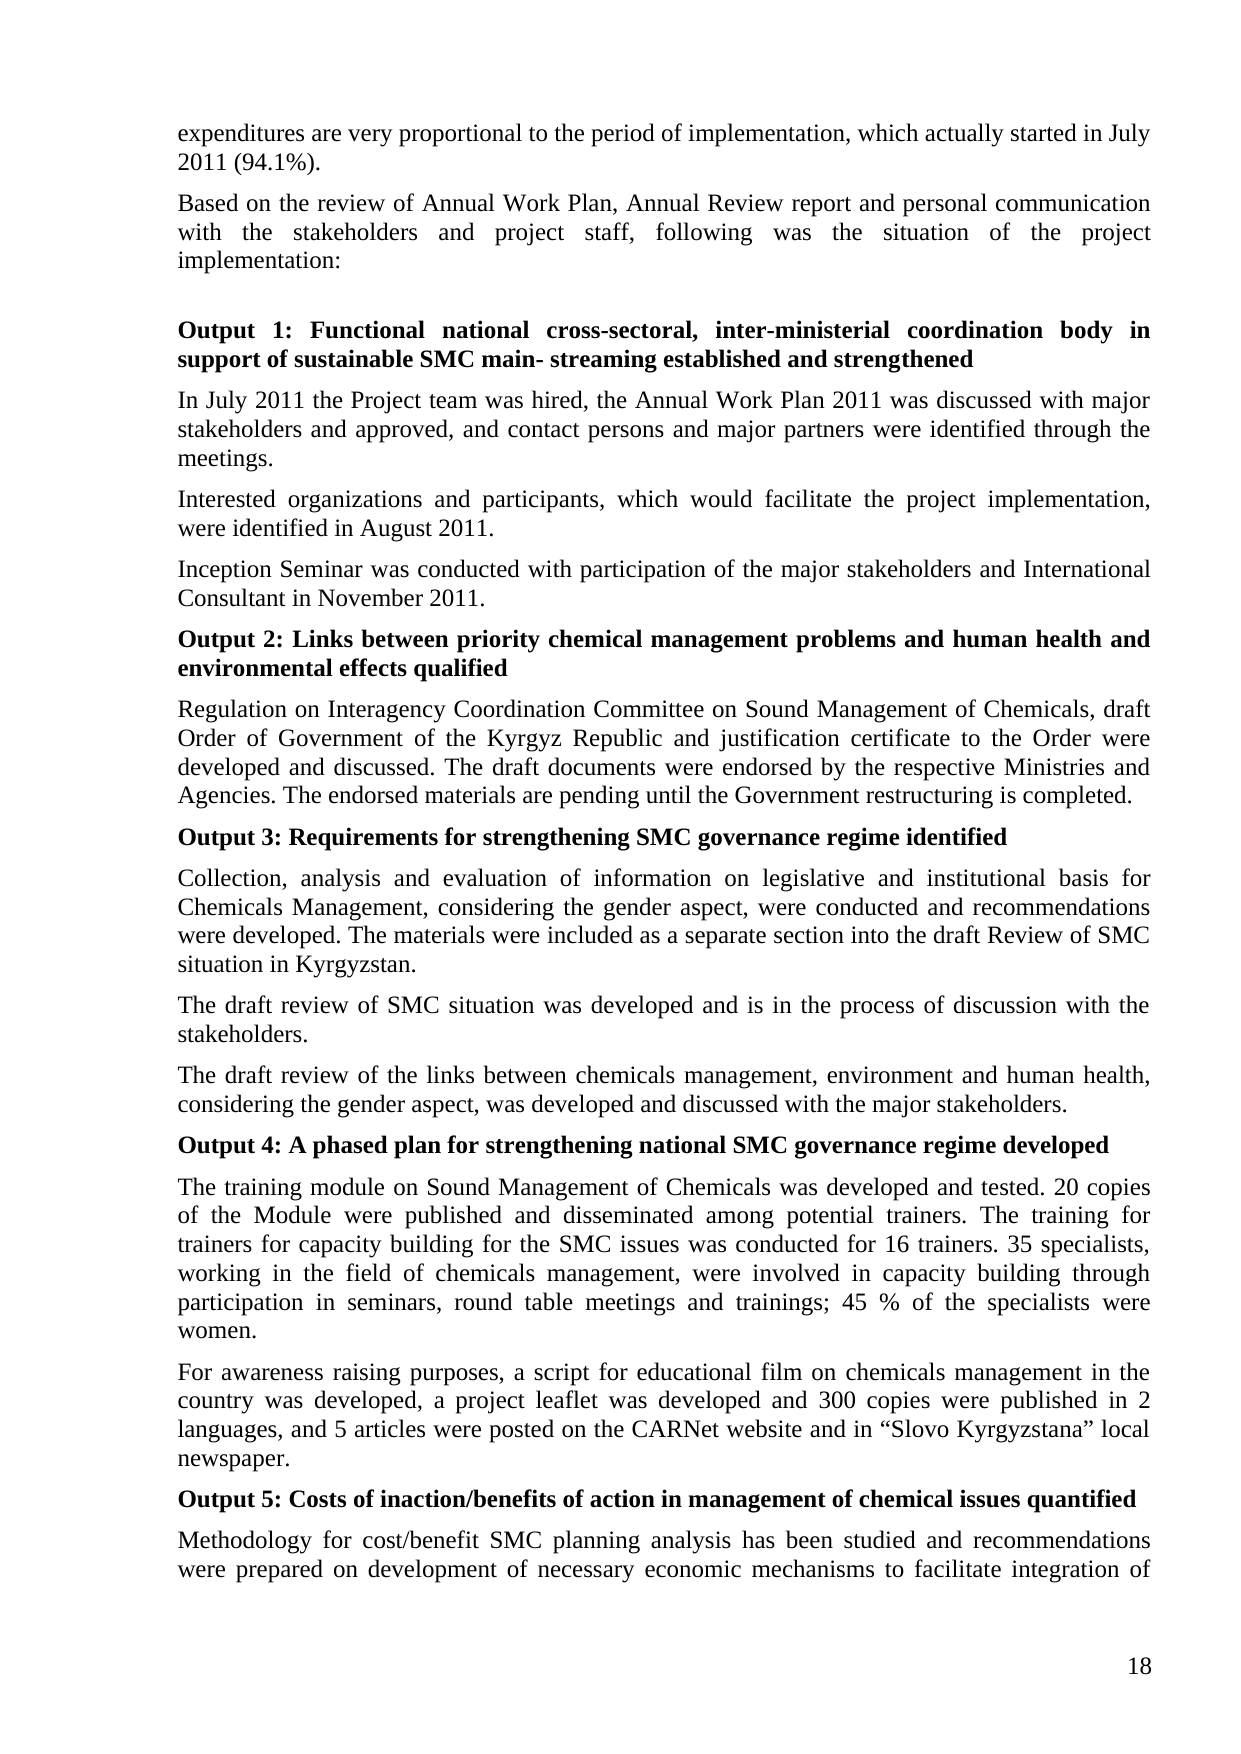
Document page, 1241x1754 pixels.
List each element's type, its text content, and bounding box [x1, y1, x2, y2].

text For awareness raising purposes, a script for educational film on chemicals management in the country was developed, a project leaflet was developed and 300 copies were published in 2 languages, and 5 articles were posted on the CARNet website and in “Slovo Kyrgyzstana” local newspaper. [177, 1357, 1152, 1472]
text Interested organizations and participants, which would facilitate the project implementation, were identified in August 2011. [177, 484, 1152, 542]
text The draft review of the links between chemicals management, environment and human health, considering the gender aspect, was developed and discussed with the major stakeholders. [177, 1061, 1152, 1118]
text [177, 118, 1152, 176]
text In July 2011 the Project team was hired, the Annual Work Plan 2011 was discussed with major stakeholders and approved, and contact persons and major partners were identified through the meetings. [177, 386, 1152, 472]
text The draft review of SMC situation was developed and is in the process of discussion with the stakeholders. [177, 991, 1152, 1048]
text Output 2: Links between priority chemical management problems and human health and environmental effects qualified [177, 624, 1152, 682]
text The training module on Sound Management of Chemicals was developed and tested. 20 copies of the Module were published and disseminated among potential trainers. The training for trainers for capacity building for the SMC issues was conducted for 16 trainers. 35 specialists, working in the field of chemicals management, were involved in capacity building through participation in seminars, round table meetings and trainings; 45 % of the specialists were women. [177, 1172, 1152, 1344]
text Output 5: Costs of inaction/benefits of action in management of chemical issues quantified [177, 1484, 1152, 1513]
text Inception Seminar was conducted with participation of the major stakeholders and International Consultant in November 2011. [177, 554, 1152, 612]
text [177, 1526, 1152, 1583]
text Output 1: Functional national cross-sectoral, inter-ministerial coordination body in support of sustainable SMC main- streaming established and strengthened [177, 316, 1152, 373]
text Based on the review of Annual Work Plan, Annual Review report and personal communication with the stakeholders and project staff, following was the situation of the project implementation: [177, 188, 1152, 274]
text Output 4: A phased plan for strengthening national SMC governance regime developed [177, 1131, 1152, 1159]
text Collection, analysis and evaluation of information on legislative and institutional basis for Chemicals Management, considering the gender aspect, were conducted and recommendations were developed. The materials were included as a separate section into the draft Review of SMC situation in . [177, 863, 1152, 978]
text Regulation on Interagency Coordination Committee on Sound Management of Chemicals, draft Order of Government of the and justification certificate to the Order were developed and discussed. The draft documents were endorsed by the respective Ministries and Agencies. The endorsed materials are pending until the Government restructuring is completed. [177, 694, 1152, 809]
text Output 3: Requirements for strengthening SMC governance regime identified [177, 822, 1152, 851]
